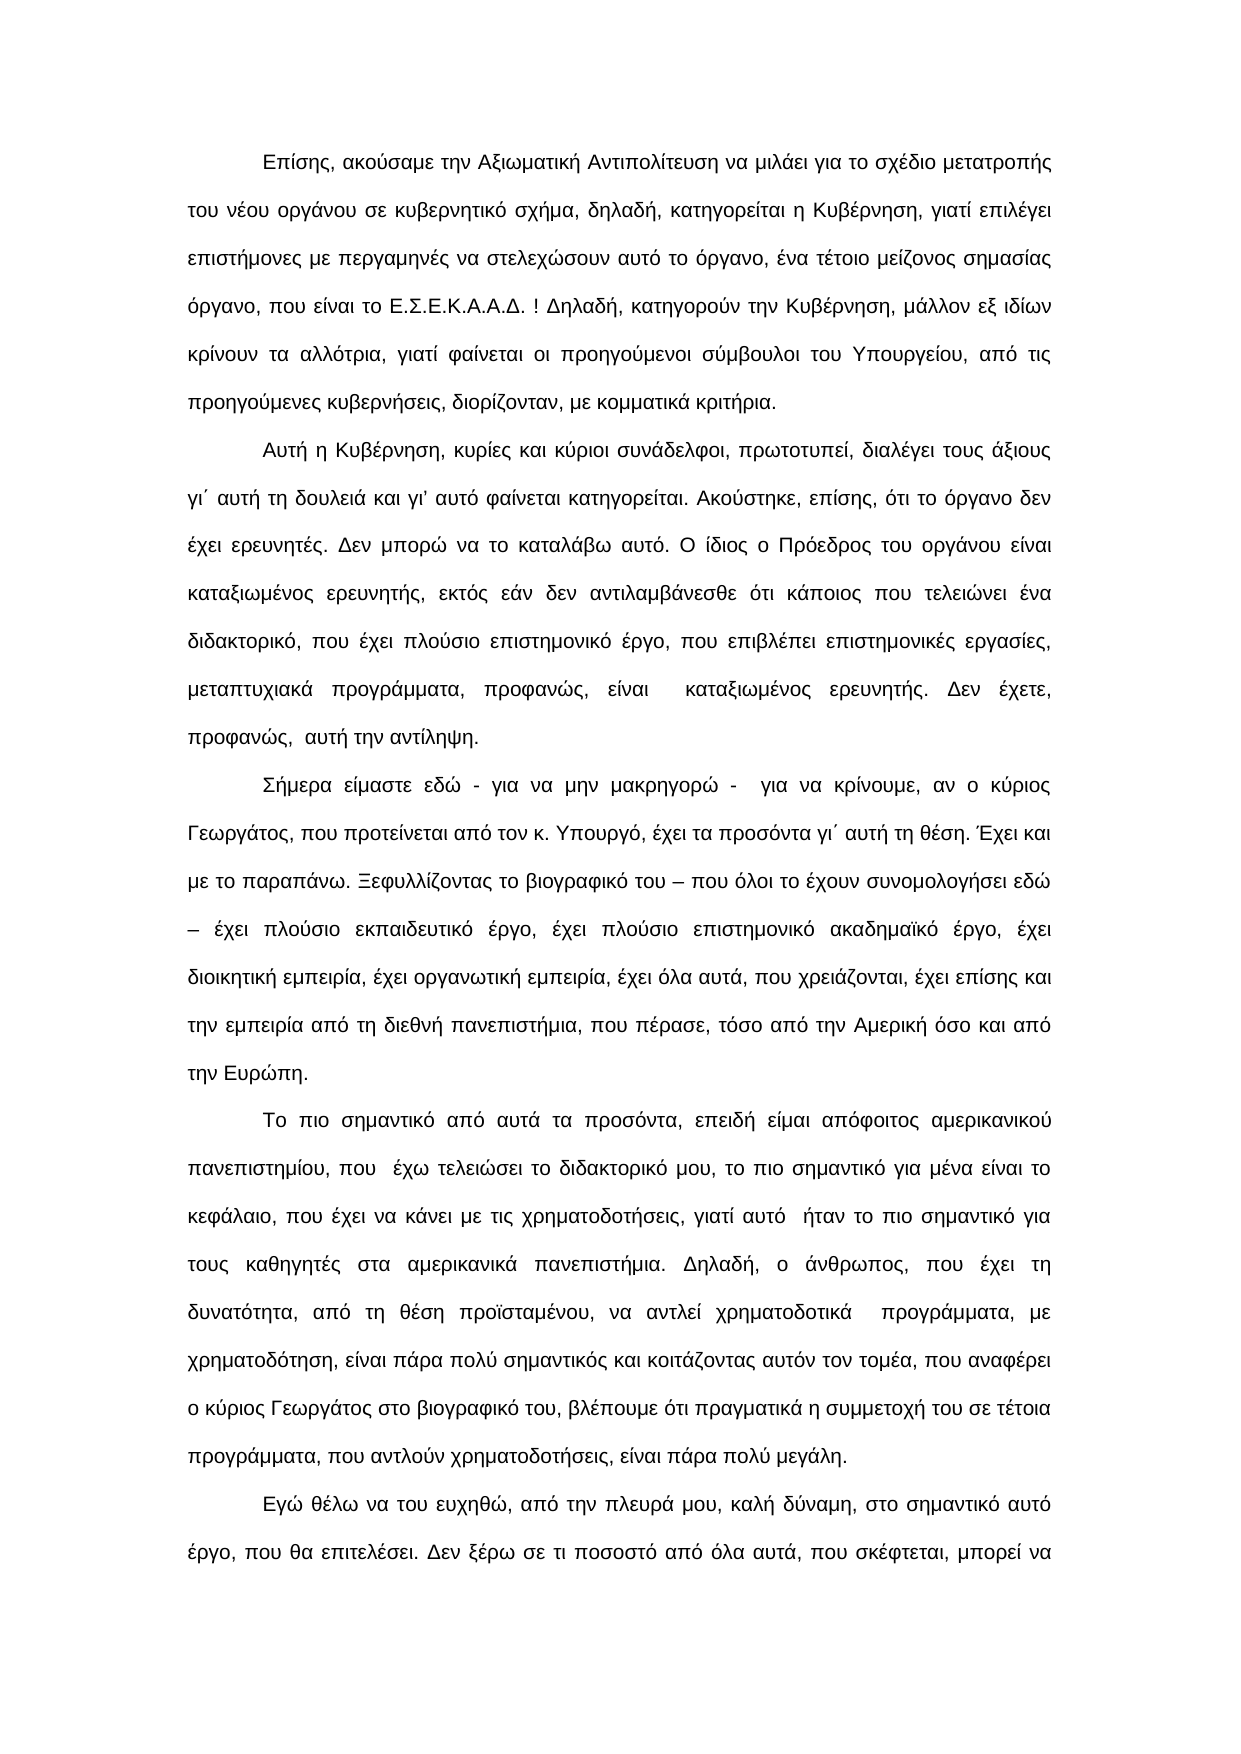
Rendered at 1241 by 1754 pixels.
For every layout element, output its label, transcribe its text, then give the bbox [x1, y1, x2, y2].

text Το πιο σημαντικό από αυτά τα προσόντα, επειδή είμαι απόφοιτος αμερικανικού πανεπιστημίου, που έχω τελειώσει το διδακτορικό μου, το πιο σημαντικό για μένα είναι το κεφάλαιο, που έχει να κάνει με τις χρηματοδοτήσεις, γιατί αυτό ήταν το πιο σημαντικό για τους καθηγητές στα αμερικανικά πανεπιστήμια. Δηλαδή, ο άνθρωπος, που έχει τη δυνατότητα, από τη θέση προϊσταμένου, να αντλεί χρηματοδοτικά προγράμματα, με χρηματοδότηση, είναι πάρα πολύ σημαντικός και κοιτάζοντας αυτόν τον τομέα, που αναφέρει ο κύριος Γεωργάτος στο βιογραφικό του, βλέπουμε ότι πραγματικά η συμμετοχή του σε τέτοια προγράμματα, που αντλούν χρηματοδοτήσεις, είναι πάρα πολύ μεγάλη. [187, 1108, 1053, 1468]
text Επίσης, ακούσαμε την Αξιωματική Αντιπολίτευση να μιλάει για το σχέδιο μετατροπής του νέου οργάνου σε κυβερνητικό σχήμα, δηλαδή, κατηγορείται η Κυβέρνηση, γιατί επιλέγει επιστήμονες με περγαμηνές να στελεχώσουν αυτό το όργανο, ένα τέτοιο μείζονος σημασίας όργανο, που είναι το Ε.Σ.Ε.Κ.Α.Α.Δ. ! Δηλαδή, κατηγορούν την Κυβέρνηση, μάλλον εξ ιδίων κρίνουν τα αλλότρια, γιατί φαίνεται οι προηγούμενοι σύμβουλοι του Υπουργείου, από τις προηγούμενες κυβερνήσεις, διορίζονταν, με κομματικά κριτήρια. [187, 150, 1053, 413]
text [187, 1492, 1053, 1563]
text Σήμερα είμαστε εδώ - για να μην μακρηγορώ - για να κρίνουμε, αν ο κύριος Γεωργάτος, που προτείνεται από τον κ. Υπουργό, έχει τα προσόντα γι΄ αυτή τη θέση. Έχει και με το παραπάνω. Ξεφυλλίζοντας το βιογραφικό του – που όλοι το έχουν συνομολογήσει εδώ – έχει πλούσιο εκπαιδευτικό έργο, έχει πλούσιο επιστημονικό ακαδημαϊκό έργο, έχει διοικητική εμπειρία, έχει οργανωτική εμπειρία, έχει όλα αυτά, που χρειάζονται, έχει επίσης και την εμπειρία από τη διεθνή πανεπιστήμια, που πέρασε, τόσο από την Αμερική όσο και από την Ευρώπη. [187, 773, 1053, 1084]
text Αυτή η Κυβέρνηση, κυρίες και κύριοι συνάδελφοι, πρωτοτυπεί, διαλέγει τους άξιους γι΄ αυτή τη δουλειά και γι’ αυτό φαίνεται κατηγορείται. Ακούστηκε, επίσης, ότι το όργανο δεν έχει ερευνητές. Δεν μπορώ να το καταλάβω αυτό. Ο ίδιος ο Πρόεδρος του οργάνου είναι καταξιωμένος ερευνητής, εκτός εάν δεν αντιλαμβάνεσθε ότι κάποιος που τελειώνει ένα διδακτορικό, που έχει πλούσιο επιστημονικό έργο, που επιβλέπει επιστημονικές εργασίες, μεταπτυχιακά προγράμματα, προφανώς, είναι καταξιωμένος ερευνητής. Δεν έχετε, προφανώς, αυτή την αντίληψη. [187, 437, 1053, 749]
